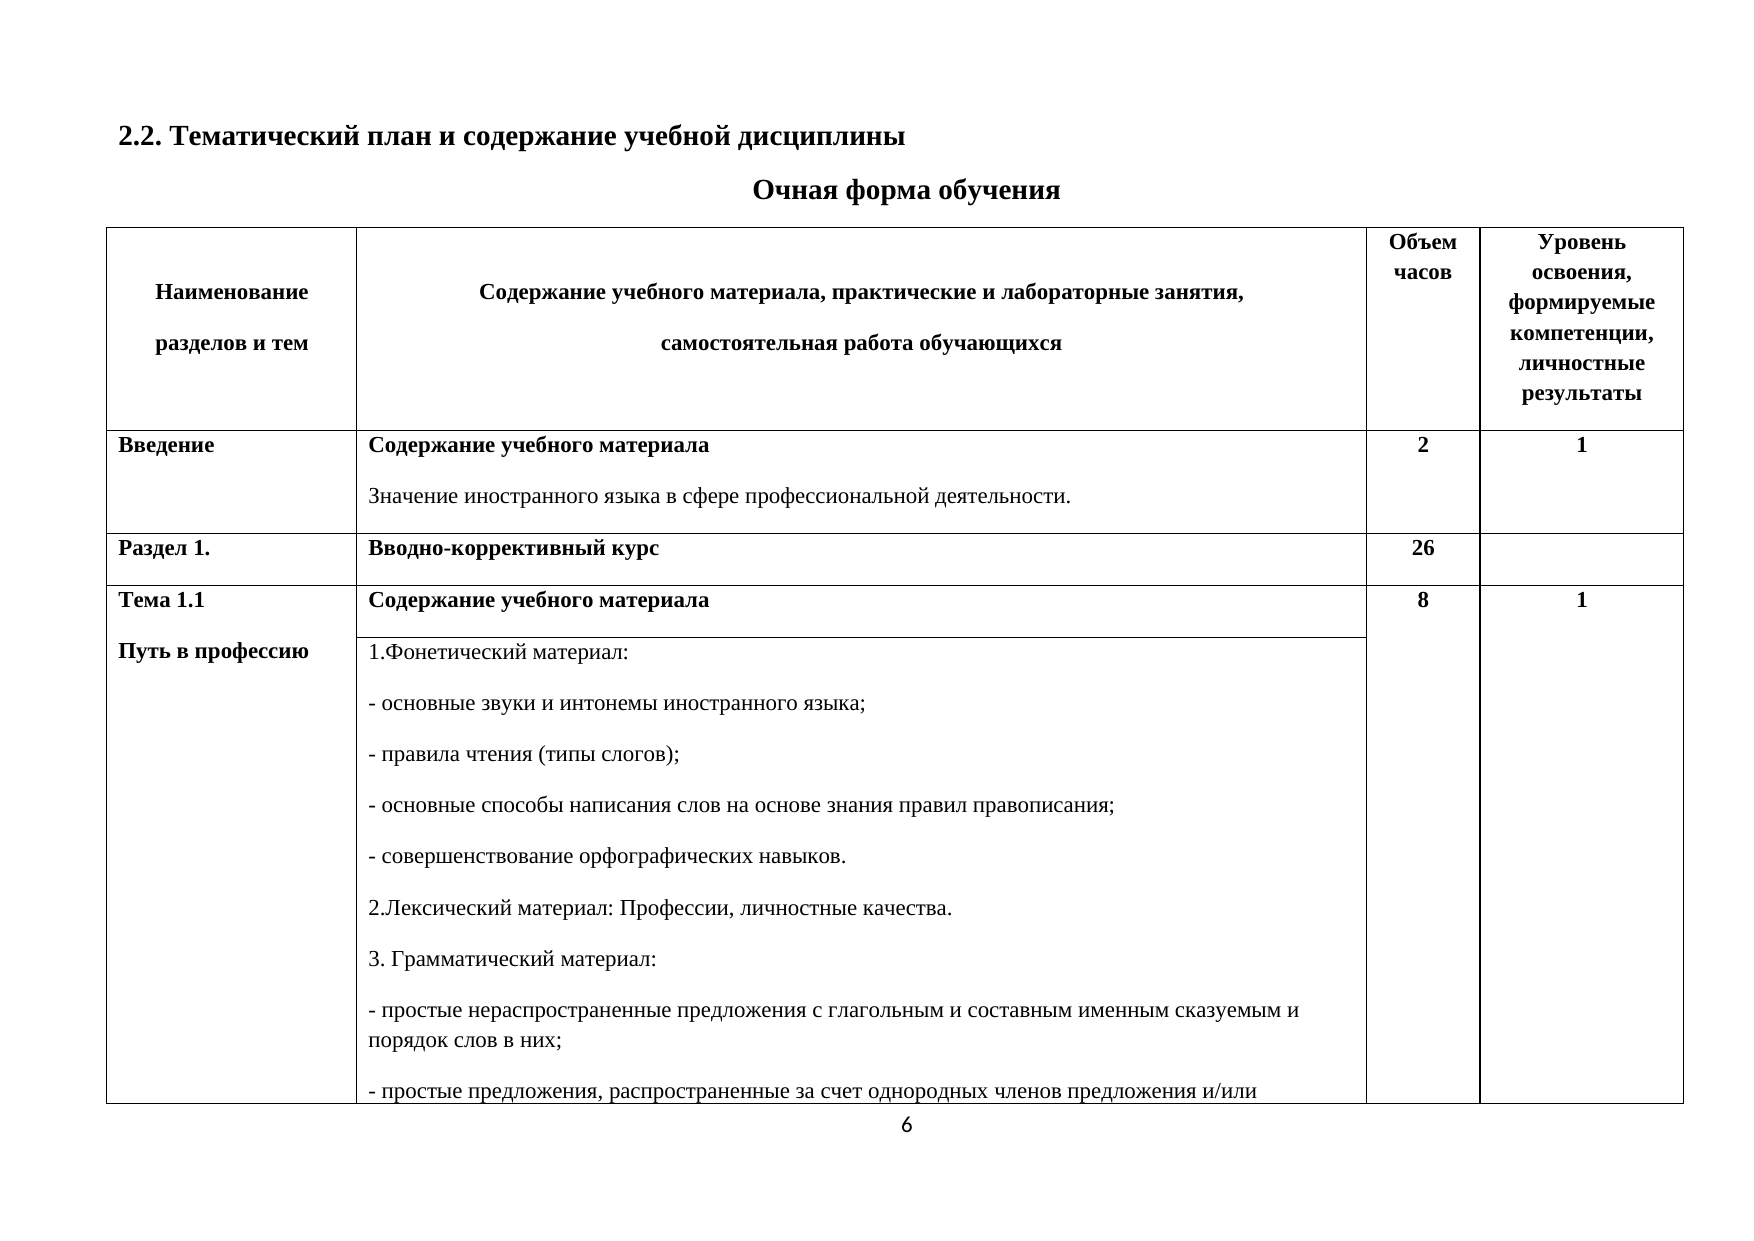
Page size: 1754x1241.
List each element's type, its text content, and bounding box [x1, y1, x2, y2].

table_cell Тема 1.1 Путь в профессию [107, 586, 356, 1103]
table_cell Введение [107, 431, 356, 533]
table_header Наименование разделов и тем [107, 228, 356, 430]
text 2.2. Тематический план и содержание учебной дисциплины [118, 118, 1695, 152]
table_cell 1 [1481, 431, 1683, 533]
text Очная форма обучения [118, 172, 1695, 206]
table_cell 1 [1481, 586, 1683, 1103]
table_cell Содержание учебного материала Значение иностранного языка в сфере профессиональной деятельности. [357, 431, 1366, 533]
table_cell [1481, 534, 1683, 585]
table_header Уровень освоения, формируемые компетенции, личностные результаты [1481, 228, 1683, 430]
table_cell Вводно-коррективный курс [357, 534, 1366, 585]
table_cell 26 [1367, 534, 1479, 585]
table_header Содержание учебного материала, практические и лабораторные занятия, самостоятельная работа обучающихся [357, 228, 1366, 430]
table_header Объем часов [1367, 228, 1479, 430]
table_cell Раздел 1. [107, 534, 356, 585]
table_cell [357, 638, 1366, 1103]
table_cell Содержание учебного материала [357, 586, 1366, 637]
table_cell 8 [1367, 586, 1479, 1103]
table_cell 2 [1367, 431, 1479, 533]
